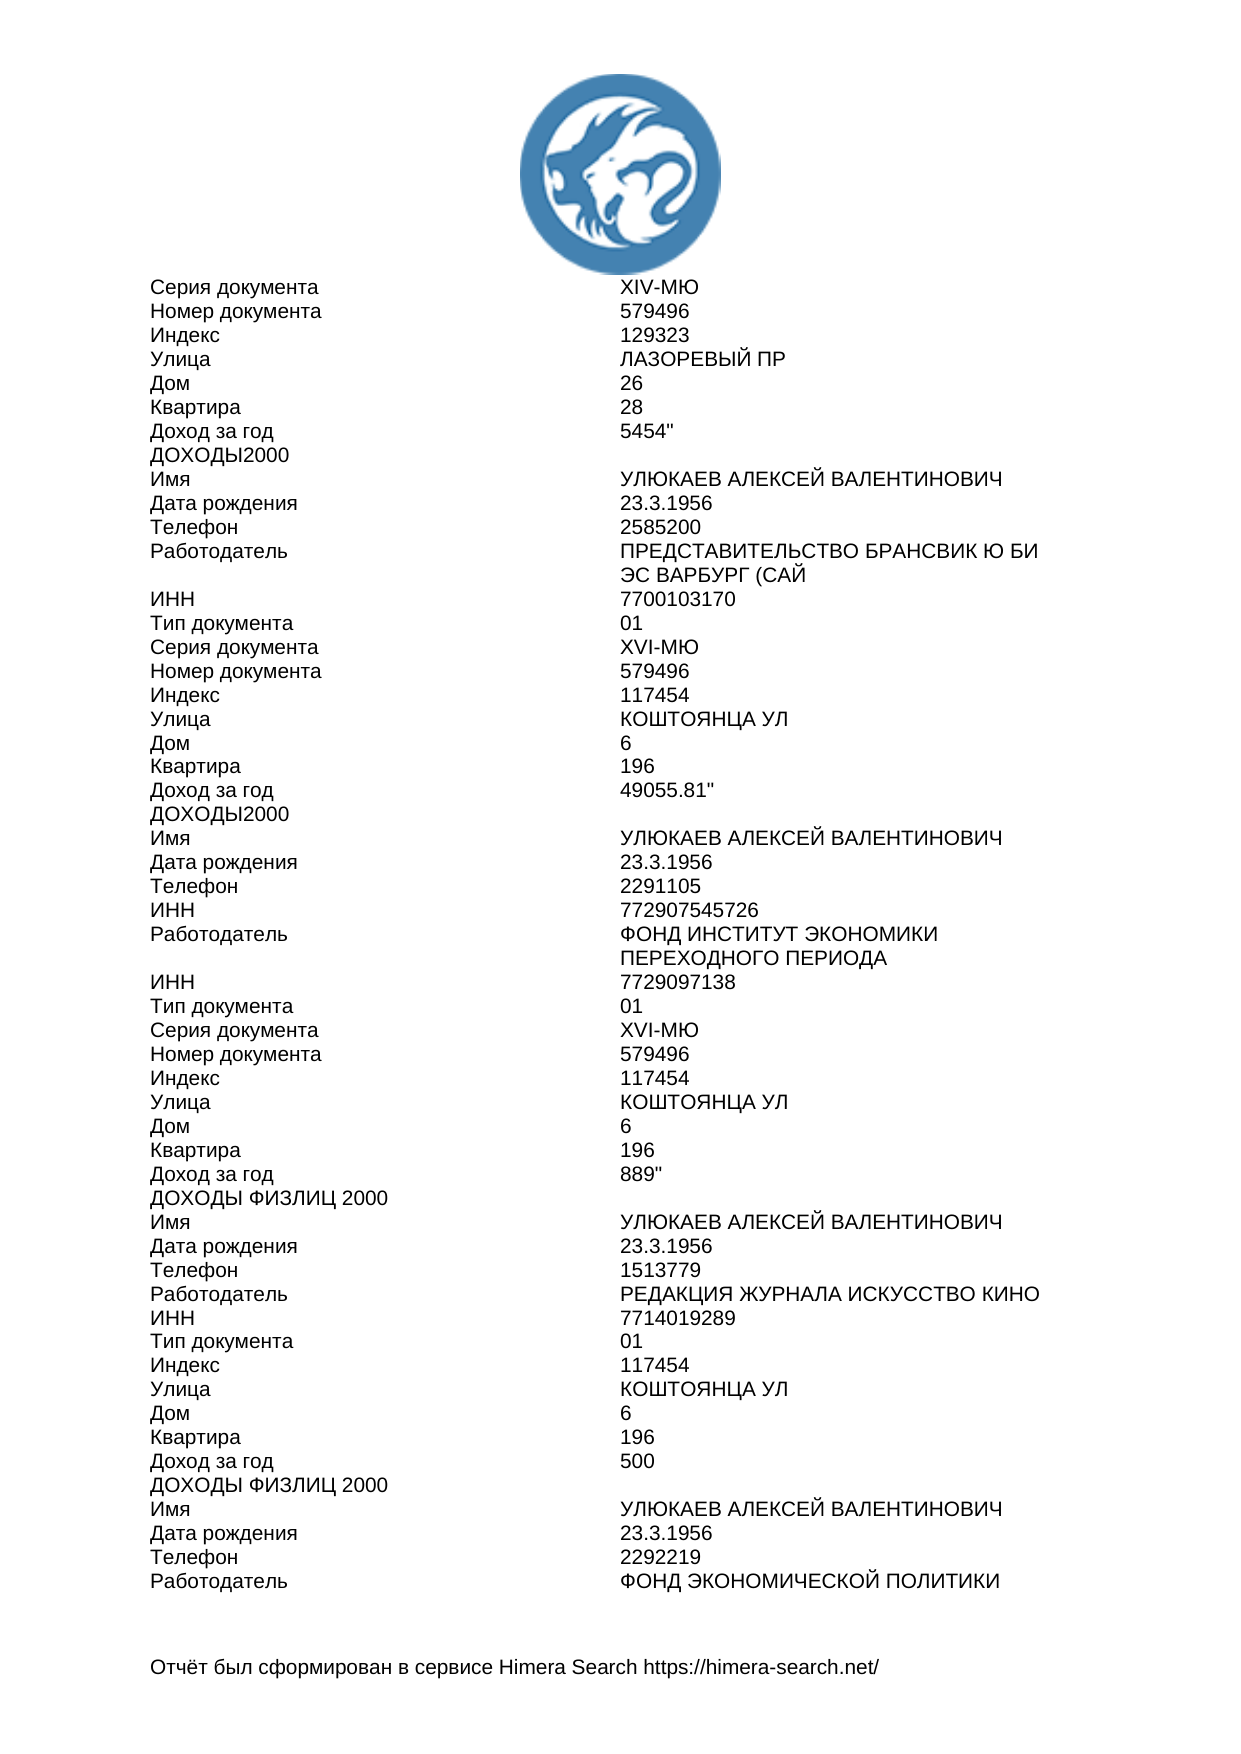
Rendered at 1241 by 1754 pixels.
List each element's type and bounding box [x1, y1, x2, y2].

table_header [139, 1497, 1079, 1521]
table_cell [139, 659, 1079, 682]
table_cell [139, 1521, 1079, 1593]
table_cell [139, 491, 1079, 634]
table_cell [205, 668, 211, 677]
picture [520, 74, 721, 275]
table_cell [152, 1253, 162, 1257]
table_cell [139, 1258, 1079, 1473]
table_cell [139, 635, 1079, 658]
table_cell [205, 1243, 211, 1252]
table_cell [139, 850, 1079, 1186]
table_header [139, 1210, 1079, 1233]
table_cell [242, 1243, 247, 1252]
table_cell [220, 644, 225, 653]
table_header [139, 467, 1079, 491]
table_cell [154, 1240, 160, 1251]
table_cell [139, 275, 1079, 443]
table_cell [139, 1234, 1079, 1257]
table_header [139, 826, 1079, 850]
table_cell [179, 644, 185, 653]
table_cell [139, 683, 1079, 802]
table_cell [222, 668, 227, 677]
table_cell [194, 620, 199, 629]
